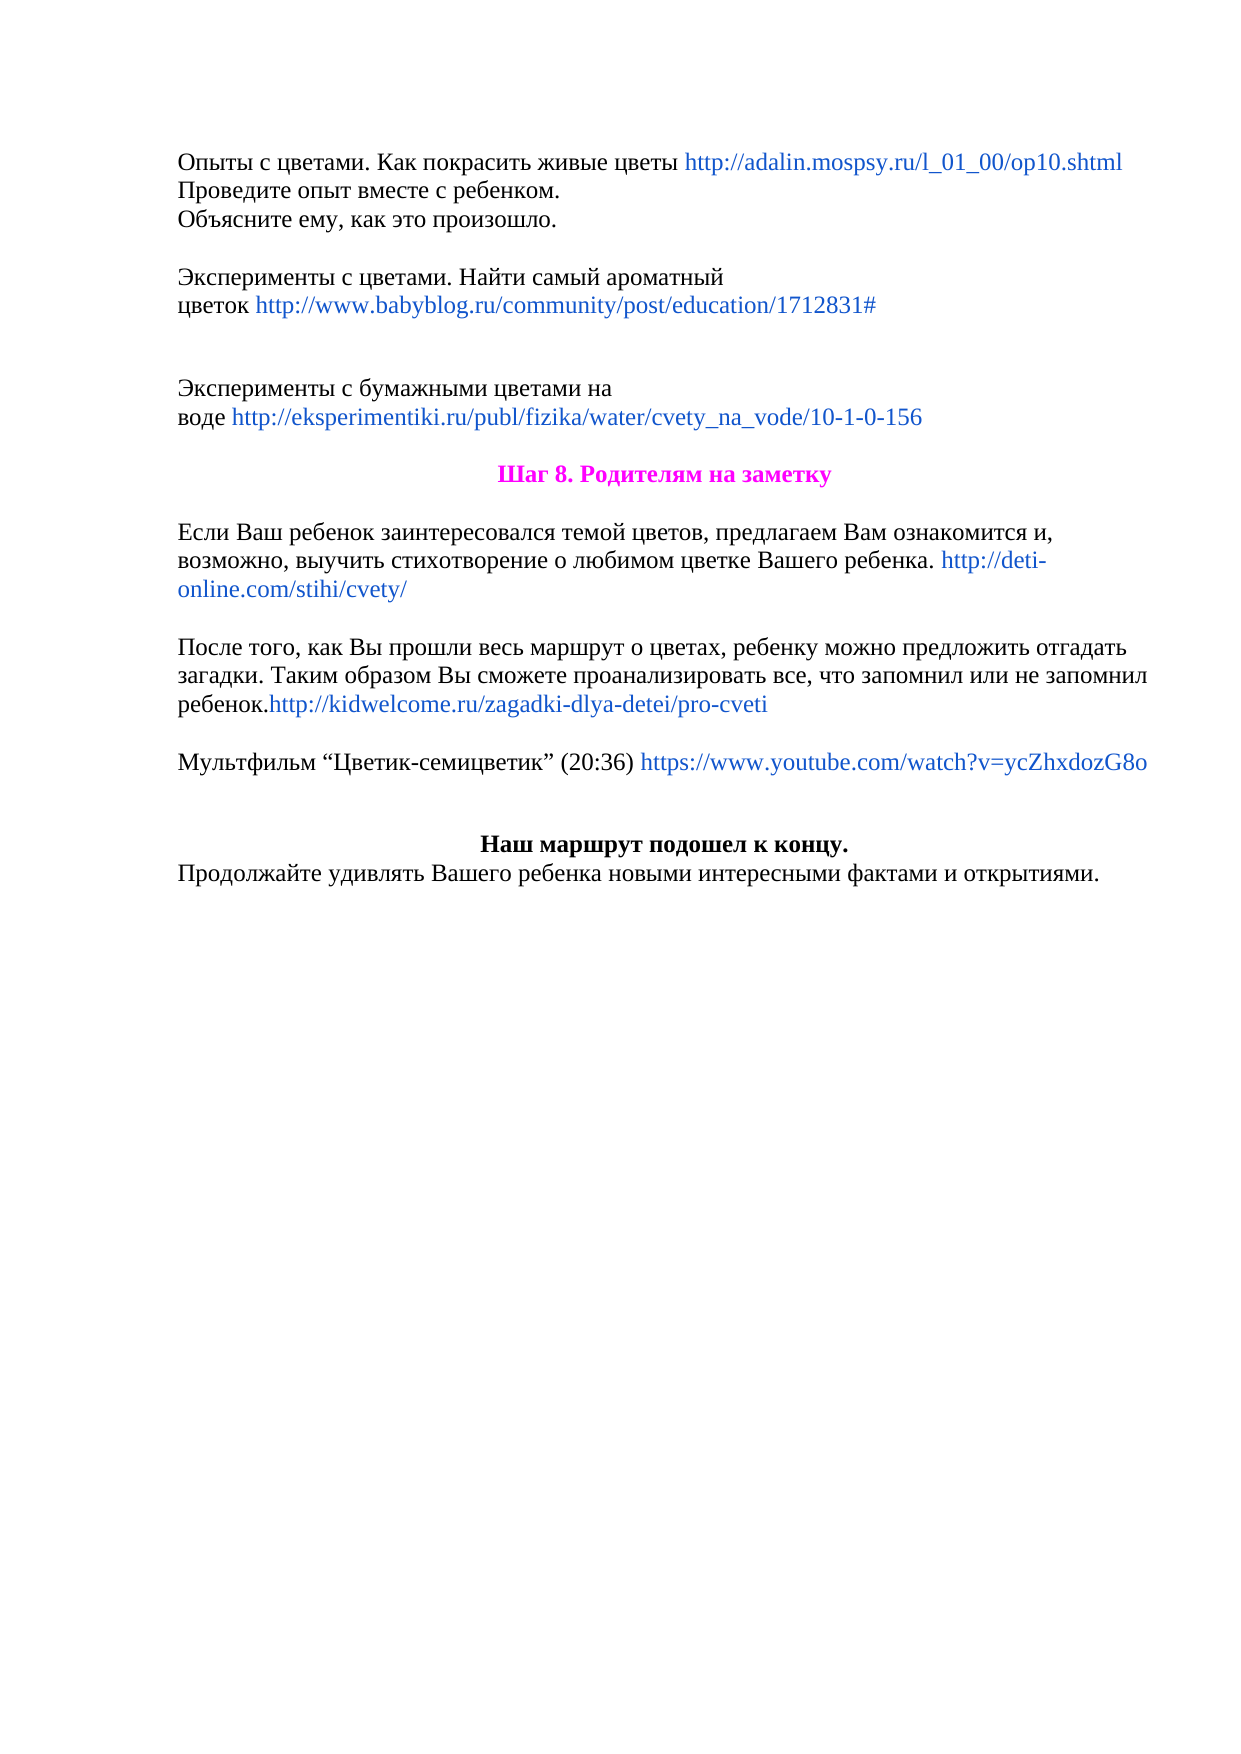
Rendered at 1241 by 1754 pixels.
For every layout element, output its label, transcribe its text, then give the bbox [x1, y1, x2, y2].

text Опыты с цветами. Как покрасить живые цветы http://adalin.mospsy.ru/l_01_00/op10.shtml [177, 147, 1152, 176]
text Эксперименты с бумажными цветами на воде http://eksperimentiki.ru/publ/fizika/water/cvety_na_vode/10-1-0-156 [177, 373, 1152, 431]
text Проведите опыт вместе с ребенком. [177, 176, 1152, 204]
text После того, как Вы прошли весь маршрут о цветах, ребенку можно предложить отгадать загадки. Таким образом Вы сможете проанализировать все, что запомнил или не запомнил ребенок.http://kidwelcome.ru/zagadki-dlya-detei/pro-cveti [177, 632, 1152, 718]
text Объясните ему, как это произошло. [177, 204, 1152, 233]
text Шаг 8. Родителям на заметку [177, 459, 1152, 488]
text Эксперименты с цветами. Найти самый ароматный цветок http://www.babyblog.ru/community/post/education/1712831# [177, 262, 1152, 319]
text Если Ваш ребенок заинтересовался темой цветов, предлагаем Вам ознакомится и, возможно, выучить стихотворение о любимом цветке Вашего ребенка. http://deti-online.com/stihi/cvety/ [177, 517, 1152, 603]
text Мультфильм “Цветик-семицветик” (20:36) https://www.youtube.com/watch?v=ycZhxdozG8o [177, 747, 1152, 776]
text Наш маршрут подошел к концу. [177, 829, 1152, 858]
text Продолжайте удивлять Вашего ребенка новыми интересными фактами и открытиями. [177, 858, 1152, 887]
